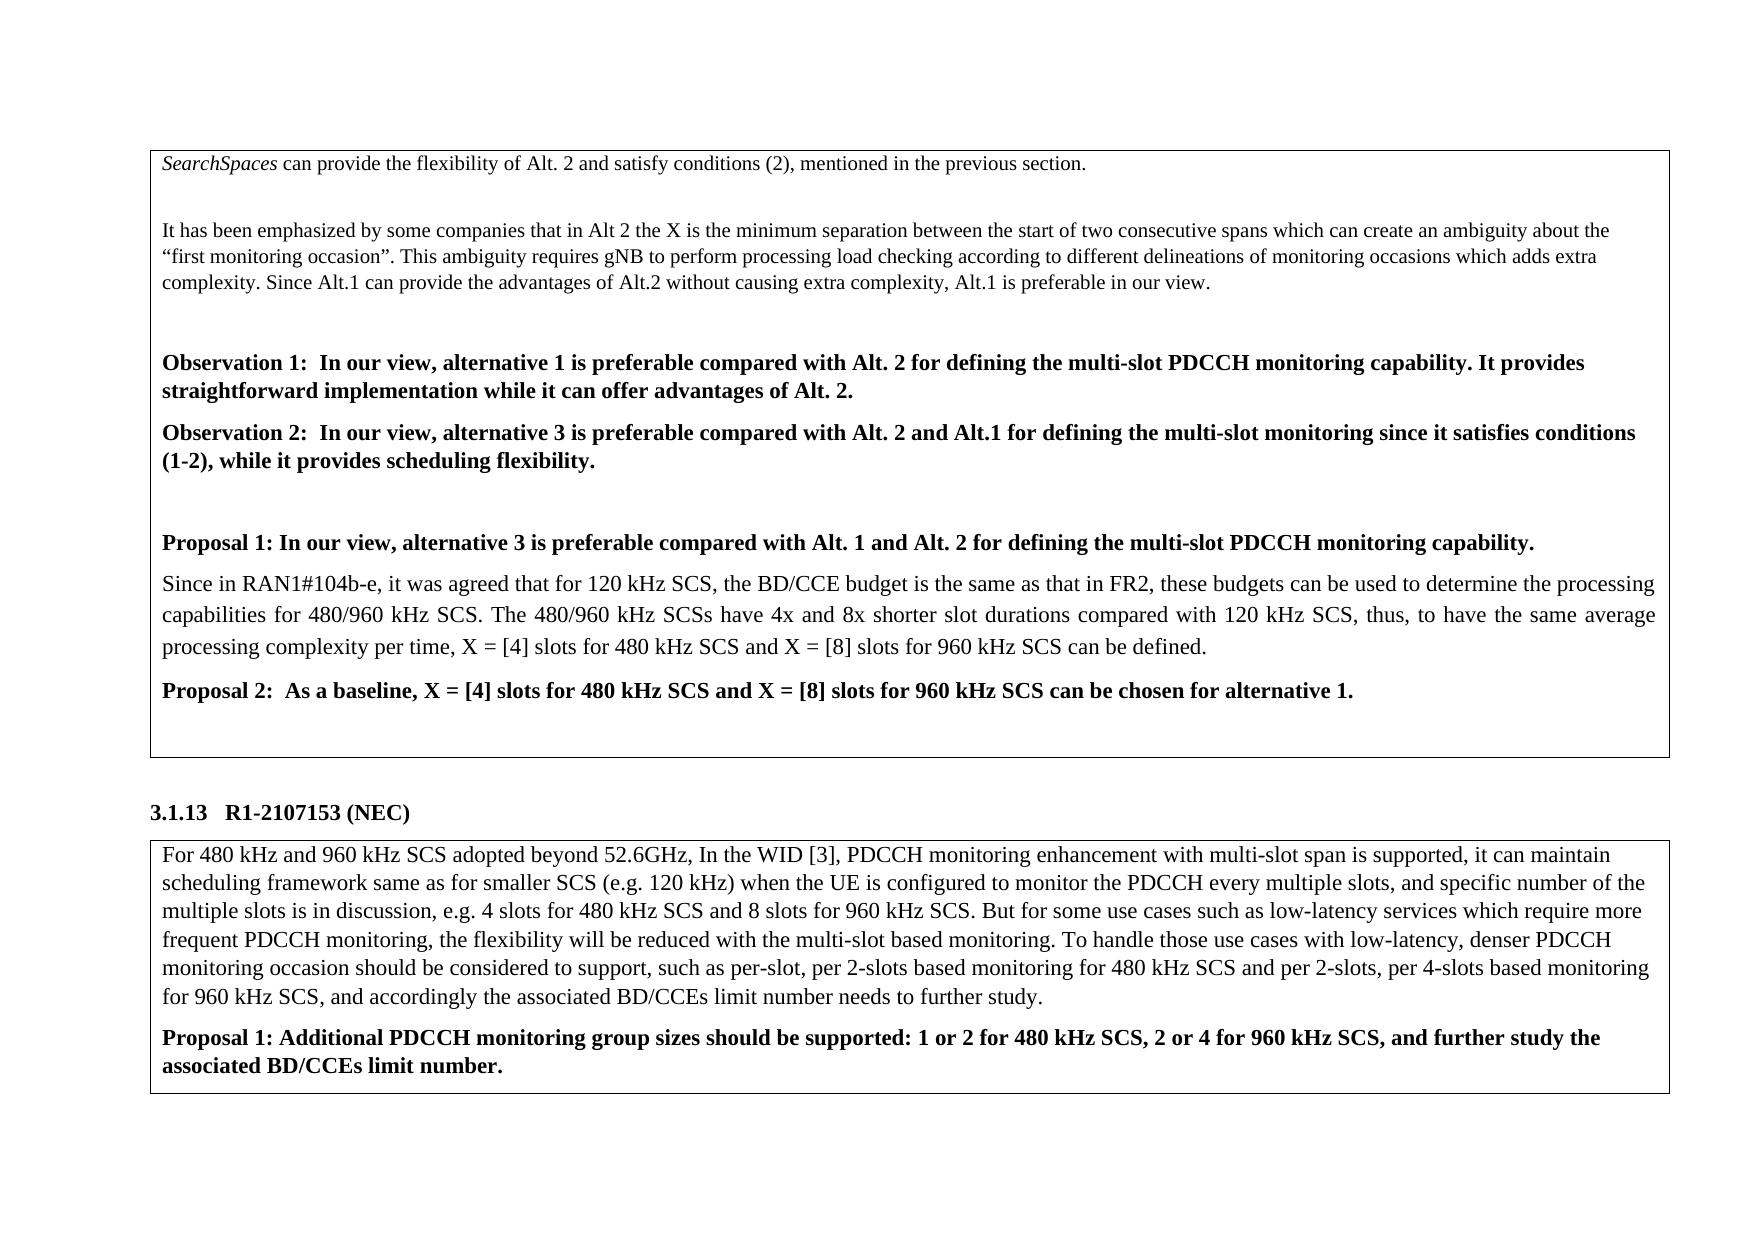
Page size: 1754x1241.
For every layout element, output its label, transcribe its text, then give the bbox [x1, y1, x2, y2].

subtitle R1-2107153 (NEC) [150, 799, 1604, 825]
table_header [151, 841, 1669, 1093]
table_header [151, 151, 1669, 757]
